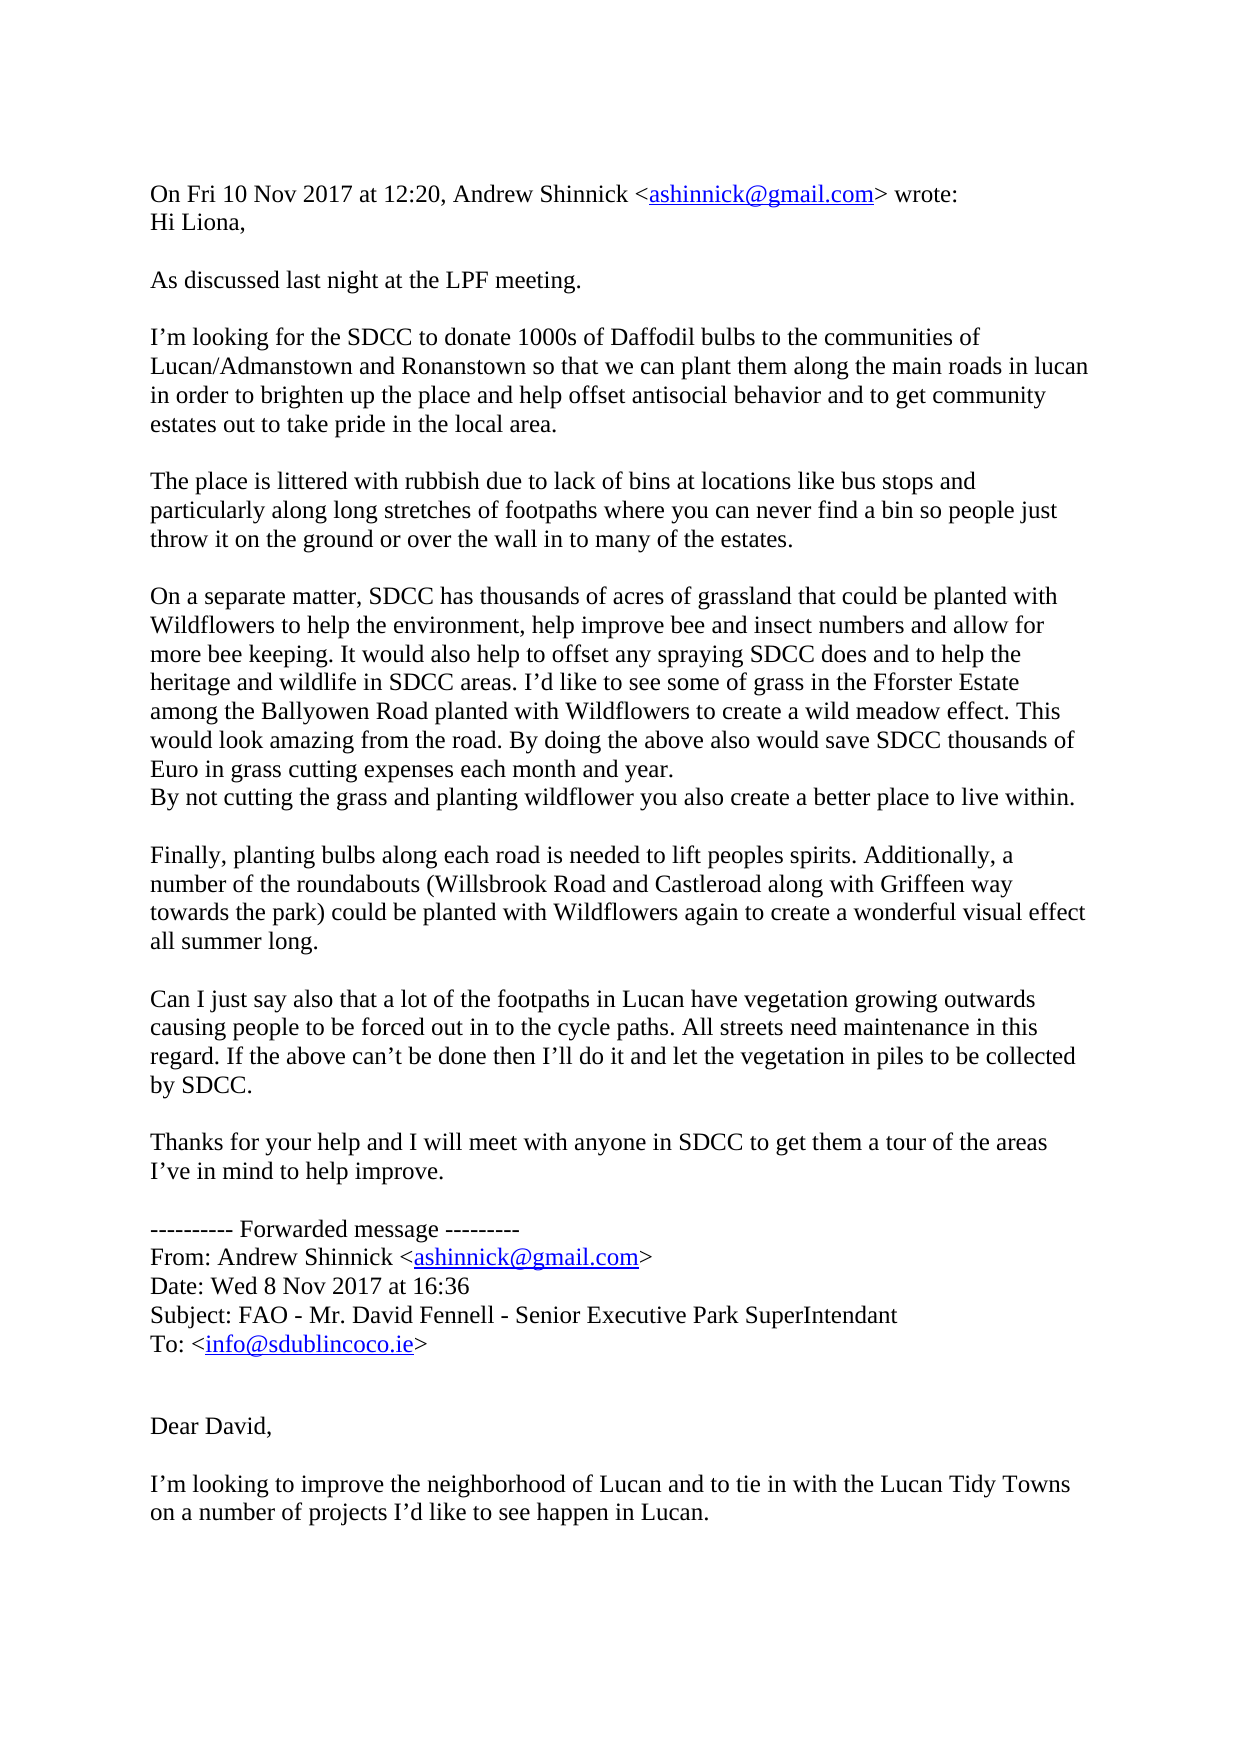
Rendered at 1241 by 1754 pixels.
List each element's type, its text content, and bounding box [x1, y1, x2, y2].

text Hi Liona, [150, 207, 1090, 236]
text On Fri 10 Nov 2017 at 12:20, Andrew Shinnick <ashinnick@gmail.com> wrote: [150, 179, 1090, 207]
text Can I just say also that a lot of the footpaths in Lucan have vegetation growing outwards causing people to be forced out in to the cycle paths. All streets need maintenance in this regard. If the above can’t be done then I’ll do it and let the vegetation in piles to be collected by SDCC. [150, 984, 1090, 1099]
text By not cutting the grass and planting wildflower you also create a better place to live within. [150, 782, 1090, 811]
text Thanks for your help and I will meet with anyone in SDCC to get them a tour of the areas I’ve in mind to help improve. [150, 1127, 1090, 1185]
text I’m looking for the SDCC to donate 1000s of Daffodil bulbs to the communities of Lucan/Admanstown and Ronanstown so that we can plant them along the main roads in lucan in order to brighten up the place and help offset antisocial behavior and to get community estates out to take pride in the local area. [150, 322, 1090, 437]
text The place is littered with rubbish due to lack of bins at locations like bus stops and particularly along long stretches of footpaths where you can never find a bin so people just throw it on the ground or over the wall in to many of the estates. [150, 466, 1090, 552]
text Dear David, [150, 1411, 1090, 1440]
text On a separate matter, SDCC has thousands of acres of grassland that could be planted with Wildflowers to help the environment, help improve bee and insect numbers and allow for more bee keeping. It would also help to offset any spraying SDCC does and to help the heritage and wildlife in SDCC areas. I’d like to see some of grass in the Fforster Estate among the Ballyowen Road planted with Wildflowers to create a wild meadow effect. This would look amazing from the road. By doing the above also would save SDCC thousands of Euro in grass cutting expenses each month and year. [150, 581, 1090, 782]
text Finally, planting bulbs along each road is needed to lift peoples spirits. Additionally, a number of the roundabouts (Willsbrook Road and Castleroad along with Griffeen way towards the park) could be planted with Wildflowers again to create a wonderful visual effect all summer long. [150, 840, 1090, 955]
text ---------- Forwarded message --------- From: Andrew Shinnick <ashinnick@gmail.com> Date: Wed 8 Nov 2017 at 16:36 Subject: FAO - Mr. David Fennell - Senior Executive Park SuperIntendant [150, 1214, 1090, 1329]
text As discussed last night at the LPF meeting. [150, 265, 1090, 294]
text I’m looking to improve the neighborhood of Lucan and to tie in with the Lucan Tidy Towns on a number of projects I’d like to see happen in Lucan. [150, 1469, 1090, 1526]
text To: <info@sdublincoco.ie> [150, 1329, 1090, 1357]
